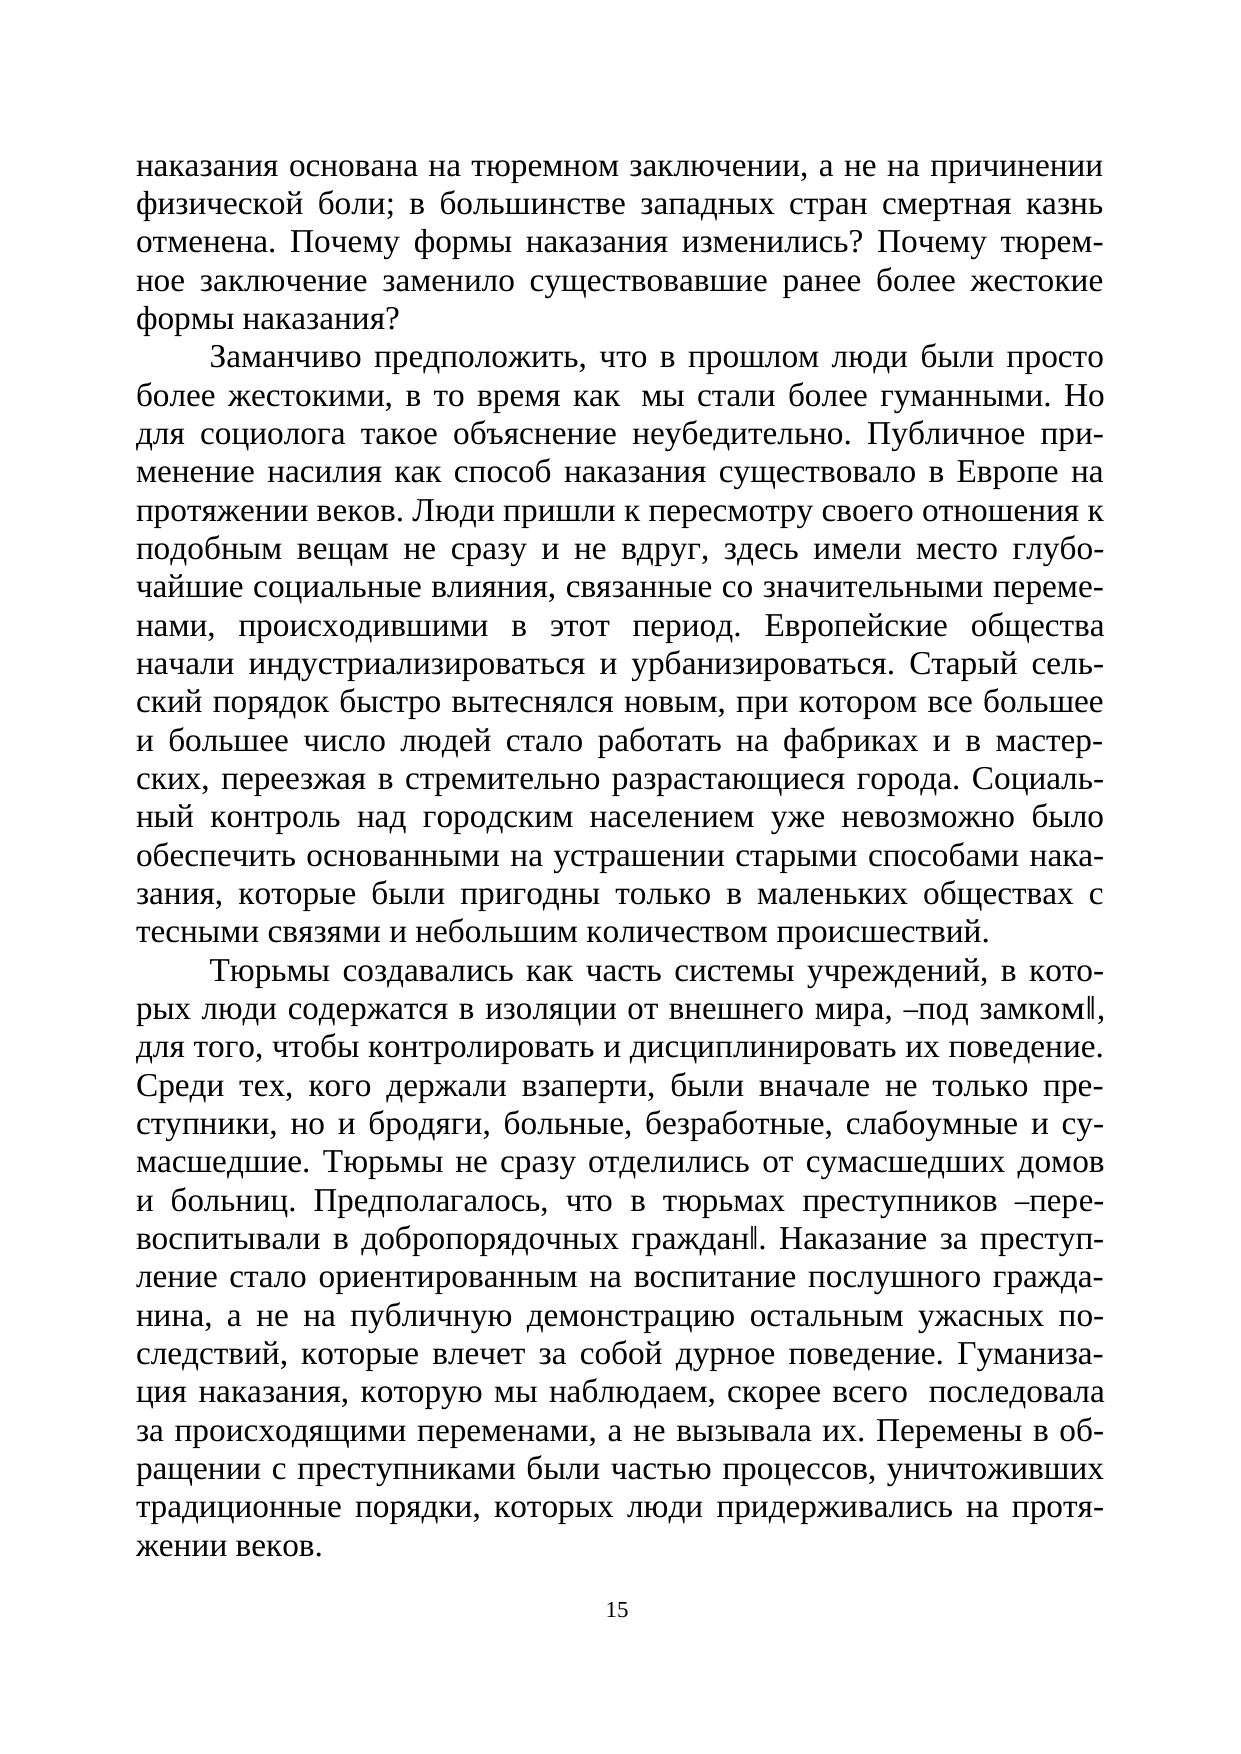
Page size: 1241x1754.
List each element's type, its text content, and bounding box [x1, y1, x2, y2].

text Заманчиво предположить, что в прошлом люди были просто более жестокими, в то время как мы стали более гуманными. Но для социолога такое объяснение неубедительно. Публичное при- менение насилия как способ наказания существовало в Европе на протяжении веков. Люди пришли к пересмотру своего отношения к подобным вещам не сразу и не вдруг, здесь имели место глубо- чайшие социальные влияния, связанные со значительными переме- нами, происходившими в этот период. Европейские общества начали индустриализироваться и урбанизироваться. Старый сель- ский порядок быстро вытеснялся новым, при котором все большее и большее число людей стало работать на фабриках и в мастер- ских, переезжая в стремительно разрастающиеся города. Социаль- ный контроль над городским населением уже невозможно было обеспечить основанными на устрашении старыми способами нака- зания, которые были пригодны только в маленьких обществах с тесными связями и небольшим количеством происшествий. [136, 337, 1105, 950]
text Тюрьмы создавались как часть системы учреждений, в кото- рых люди содержатся в изоляции от внешнего мира, ―под замком‖, для того, чтобы контролировать и дисциплинировать их поведение. Среди тех, кого держали взаперти, были вначале не только пре- ступники, но и бродяги, больные, безработные, слабоумные и су- масшедшие. Тюрьмы не сразу отделились от сумасшедших домов и больниц. Предполагалось, что в тюрьмах преступников ―пере- воспитывали в добропорядочных граждан‖. Наказание за преступ- ление стало ориентированным на воспитание послушного гражда- нина, а не на публичную демонстрацию остальным ужасных по- следствий, которые влечет за собой дурное поведение. Гуманиза- ция наказания, которую мы наблюдаем, скорее всего последовала за происходящими переменами, а не вызывала их. Перемены в об- ращении с преступниками были частью процессов, уничтоживших традиционные порядки, которых люди придерживались на протя- жении веков. [136, 950, 1105, 1563]
text наказания основана на тюремном заключении, а не на причинении физической боли; в большинстве западных стран смертная казнь отменена. Почему формы наказания изменились? Почему тюрем- ное заключение заменило существовавшие ранее более жестокие формы наказания? [136, 145, 1104, 337]
